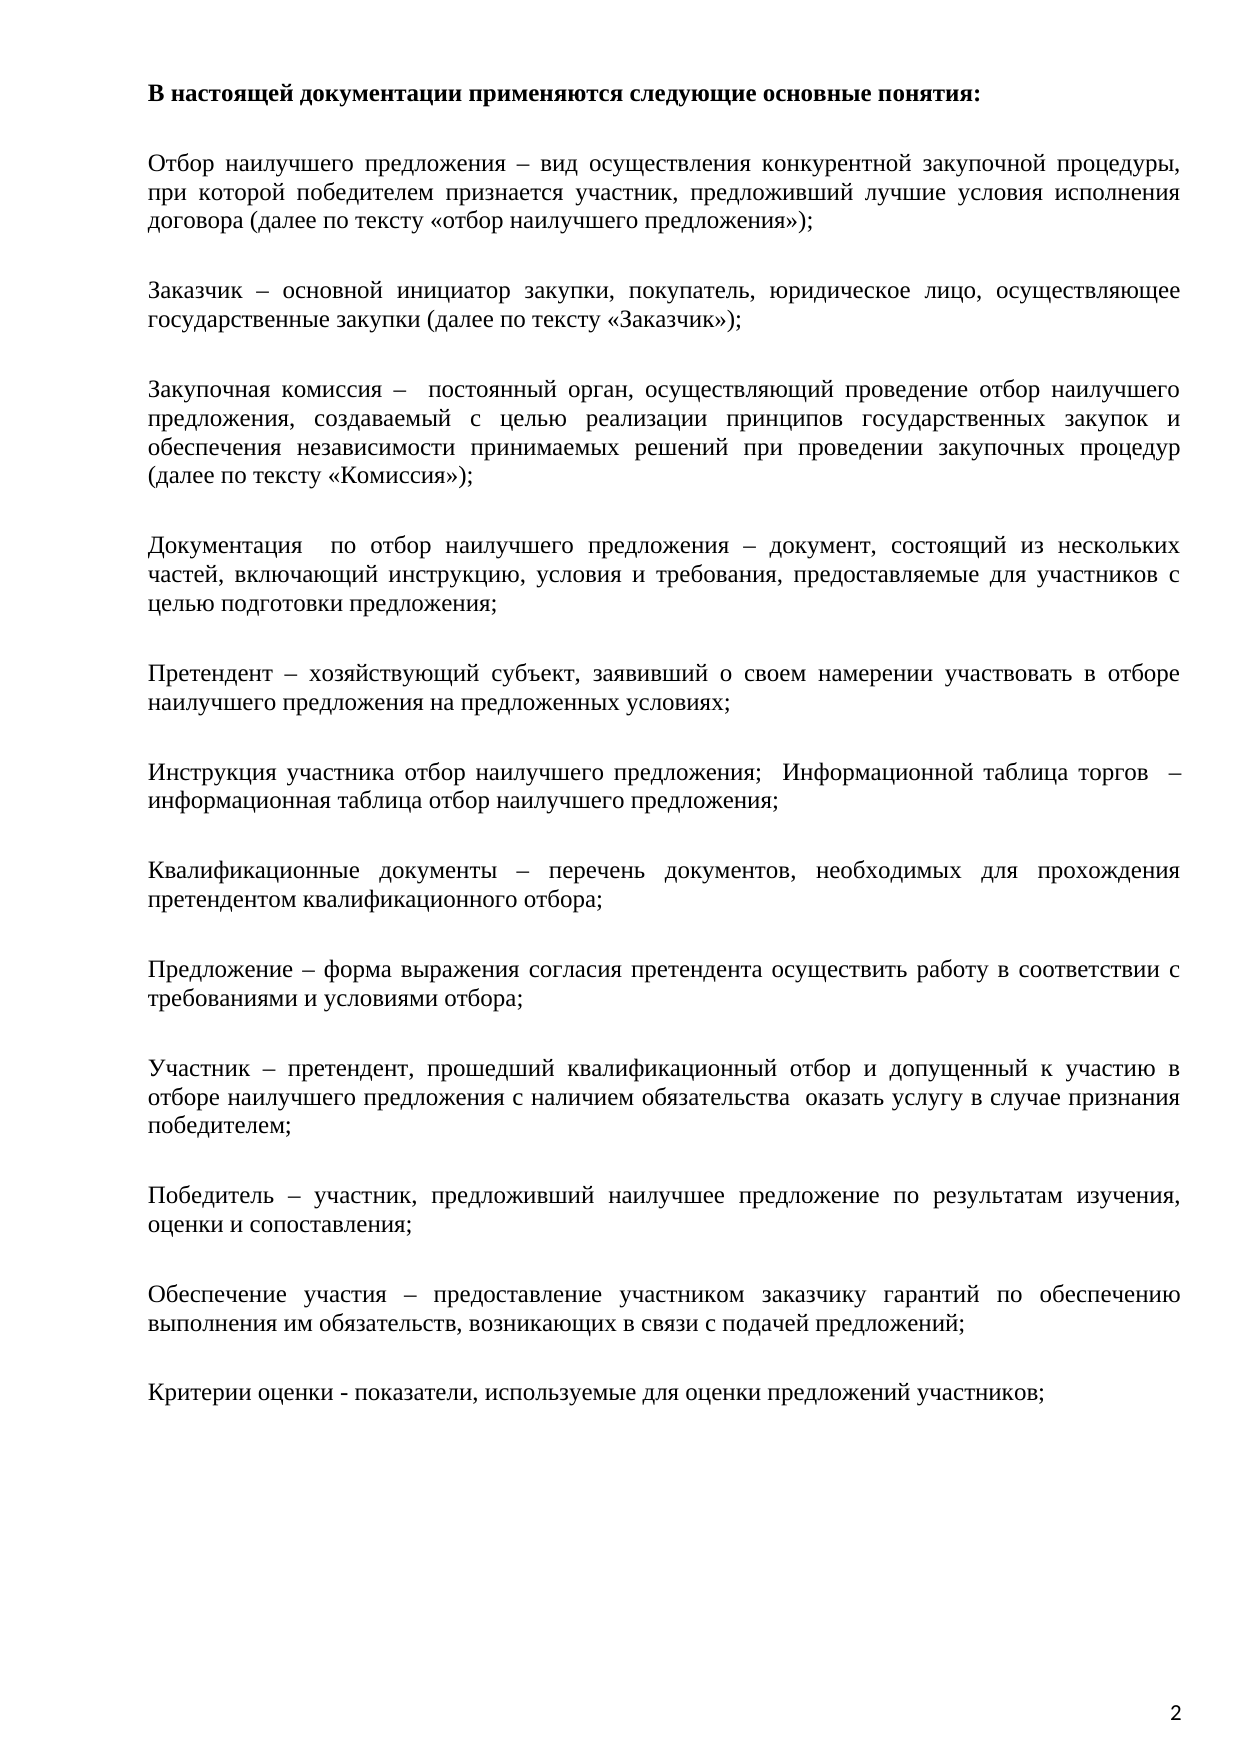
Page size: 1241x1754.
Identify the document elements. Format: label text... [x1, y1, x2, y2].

text Обеспечение участия – предоставление участником заказчику гарантий по обеспечению выполнения им обязательств, возникающих в связи с подачей предложений; [148, 1279, 1181, 1337]
text Предложение – форма выражения согласия претендента осуществить работу в соответствии с требованиями и условиями отбора; [148, 954, 1181, 1012]
text Участник – претендент, прошедший квалификационный отбор и допущенный к участию в отборе наилучшего предложения с наличием обязательства оказать услугу в случае признания победителем; [148, 1053, 1181, 1139]
text Отбор наилучшего предложения – вид осуществления конкурентной закупочной процедуры, при которой победителем признается участник, предложивший лучшие условия исполнения договора (далее по тексту «отбор наилучшего предложения»); [148, 148, 1181, 234]
text Претендент – хозяйствующий субъект, заявивший о своем намерении участвовать в отборе наилучшего предложения на предложенных условиях; [148, 658, 1181, 715]
text Критерии оценки - показатели, используемые для оценки предложений участников; [148, 1377, 1181, 1406]
text Инструкция участника отбор наилучшего предложения; Информационной таблица торгов – информационная таблица отбор наилучшего предложения; [148, 757, 1181, 814]
text В настоящей документации применяются следующие основные понятия: [148, 78, 1181, 107]
text Документация по отбор наилучшего предложения – документ, состоящий из нескольких частей, включающий инструкцию, условия и требования, предоставляемые для участников с целью подготовки предложения; [148, 530, 1181, 617]
text Закупочная комиссия – постоянный орган, осуществляющий проведение отбор наилучшего предложения, создаваемый с целью реализации принципов государственных закупок и обеспечения независимости принимаемых решений при проведении закупочных процедур (далее по тексту «Комиссия»); [148, 374, 1181, 489]
text Заказчик – основной инициатор закупки, покупатель, юридическое лицо, осуществляющее государственные закупки (далее по тексту «Заказчик»); [148, 275, 1181, 333]
text Квалификационные документы – перечень документов, необходимых для прохождения претендентом квалификационного отбора; [148, 855, 1181, 913]
text Победитель – участник, предложивший наилучшее предложение по результатам изучения, оценки и сопоставления; [148, 1180, 1181, 1238]
